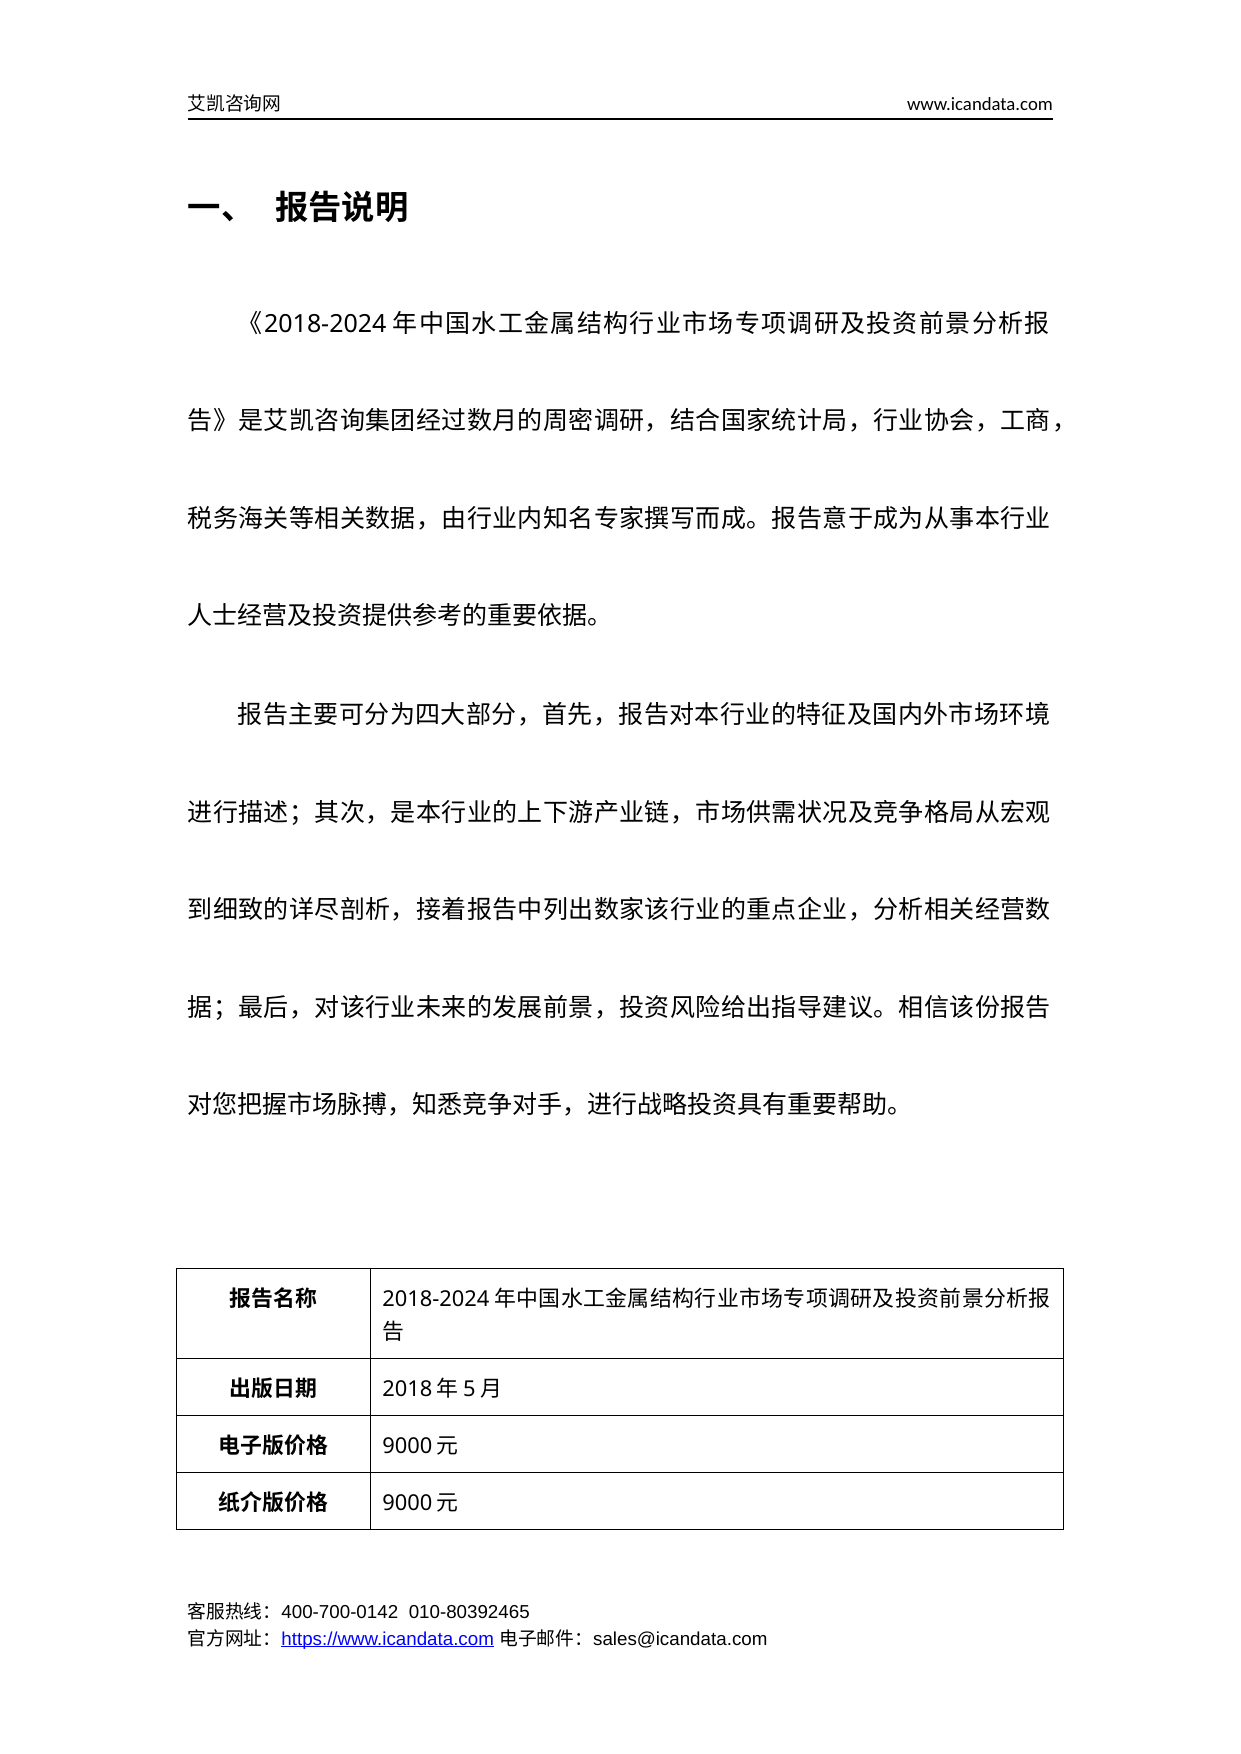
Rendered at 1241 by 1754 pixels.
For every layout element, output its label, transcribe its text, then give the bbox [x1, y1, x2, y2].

table_cell 出版日期 [177, 1359, 370, 1415]
table_cell 2018年5月 [371, 1359, 1063, 1415]
table_cell 9000元 [371, 1473, 1063, 1529]
subtitle 报告说明 [187, 172, 1053, 237]
table_cell 电子版价格 [177, 1416, 370, 1472]
table_header 2018-2024年中国水工金属结构行业市场专项调研及投资前景分析报告 [371, 1269, 1063, 1358]
text 《2018-2024年中国水工金属结构行业市场专项调研及投资前景分析报告》是艾凯咨询集团经过数月的周密调研，结合国家统计局，行业协会，工商，税务海关等相关数据，由行业内知名专家撰写而成。报告意于成为从事本行业人士经营及投资提供参考的重要依据。 [187, 289, 1053, 646]
table_cell 纸介版价格 [177, 1473, 370, 1529]
table_cell 9000元 [371, 1416, 1063, 1472]
text 报告主要可分为四大部分，首先，报告对本行业的特征及国内外市场环境进行描述；其次，是本行业的上下游产业链，市场供需状况及竞争格局从宏观到细致的详尽剖析，接着报告中列出数家该行业的重点企业，分析相关经营数据；最后，对该行业未来的发展前景，投资风险给出指导建议。相信该份报告对您把握市场脉搏，知悉竞争对手，进行战略投资具有重要帮助。 [187, 681, 1053, 1136]
table_header 报告名称 [177, 1269, 370, 1358]
